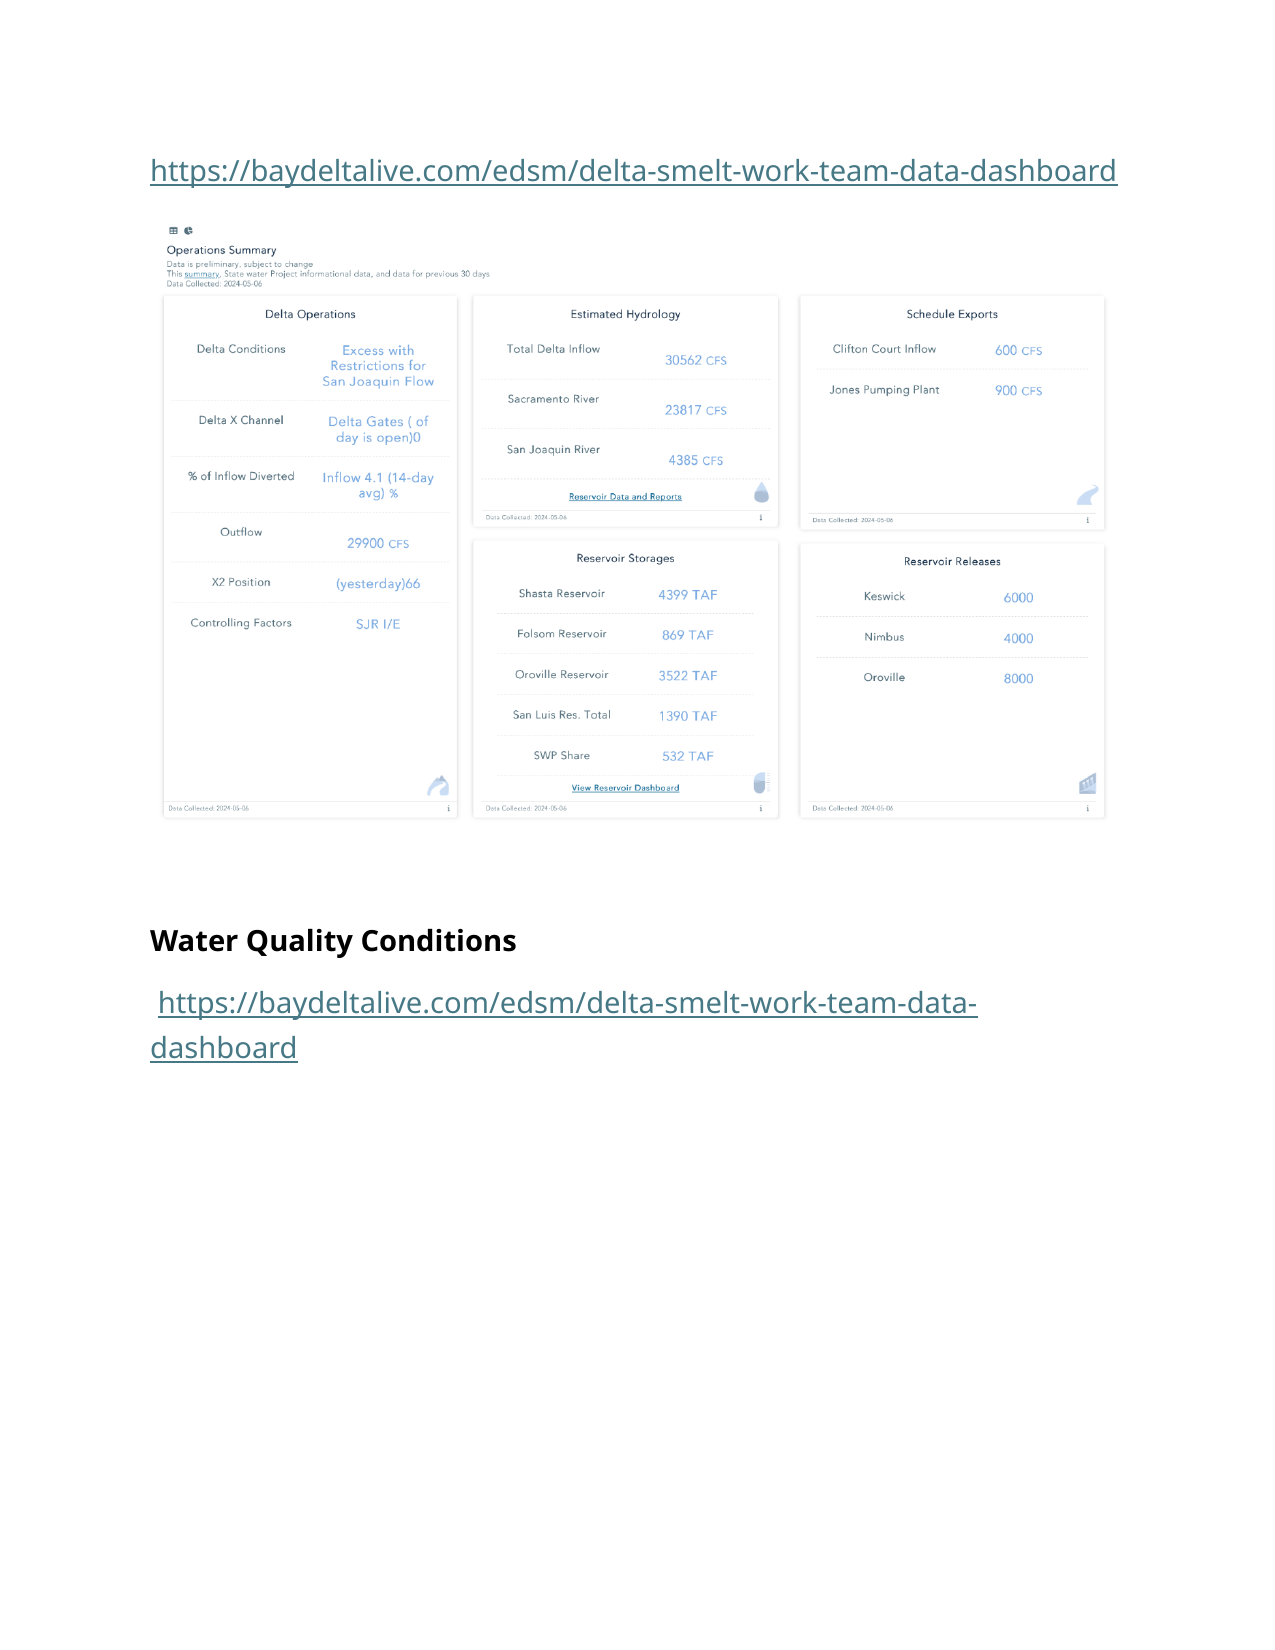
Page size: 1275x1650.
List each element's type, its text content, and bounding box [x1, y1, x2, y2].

text https://baydeltalive.com/edsm/delta-smelt-work-team-data-dashboard [150, 982, 1125, 1067]
text Water Quality Conditions [150, 920, 1125, 959]
picture [150, 212, 1124, 836]
text https://baydeltalive.com/edsm/delta-smelt-work-team-data-dashboard [150, 150, 1125, 190]
